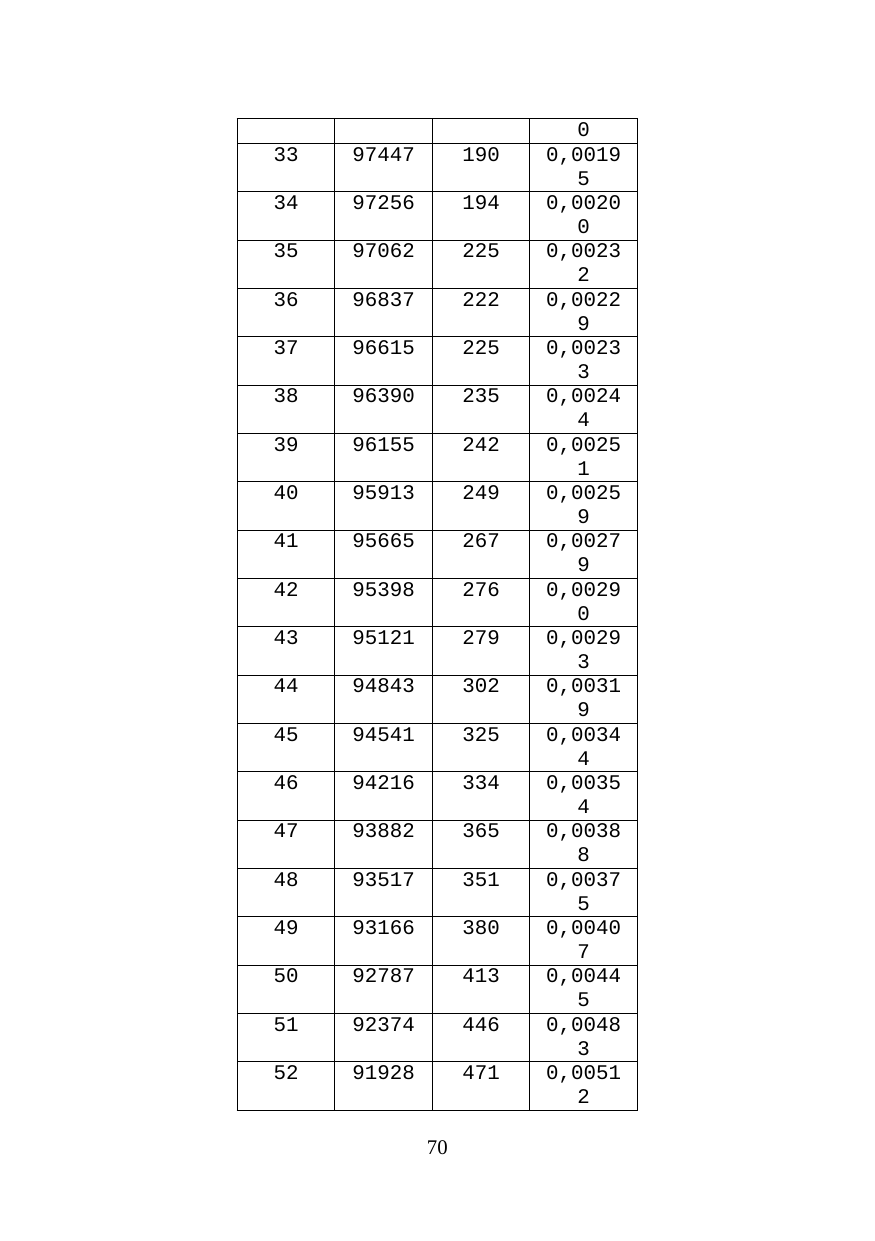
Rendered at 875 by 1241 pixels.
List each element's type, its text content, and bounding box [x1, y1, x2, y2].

table_cell 97062 [335, 241, 432, 288]
table_cell 49 [238, 917, 334, 964]
table_cell 52 [238, 1062, 334, 1109]
table_cell 267 [433, 531, 529, 578]
table_cell 0,00483 [530, 1014, 637, 1061]
table_cell 413 [433, 966, 529, 1013]
table_cell 0,00319 [530, 676, 637, 723]
table_cell 0,00279 [530, 531, 637, 578]
table_cell 94843 [335, 676, 432, 723]
table_cell 0,00293 [530, 627, 637, 674]
table_cell 190 [433, 144, 529, 191]
table_cell 93517 [335, 869, 432, 916]
table_cell 0,00388 [530, 821, 637, 868]
table_cell 242 [433, 434, 529, 481]
table_cell 302 [433, 676, 529, 723]
table_cell 276 [433, 579, 529, 626]
table_cell 279 [433, 627, 529, 674]
table_cell 50 [238, 966, 334, 1013]
table_cell 97622 [335, 119, 432, 143]
table_cell 0,00195 [530, 144, 637, 191]
table_cell 0,00290 [530, 579, 637, 626]
table_cell 93882 [335, 821, 432, 868]
table_cell 0,00251 [530, 434, 637, 481]
table_cell 97447 [335, 144, 432, 191]
table_cell 249 [433, 482, 529, 529]
table_cell 34 [238, 192, 334, 239]
table_cell 91928 [335, 1062, 432, 1109]
table_cell 0,00244 [530, 386, 637, 433]
table_cell 45 [238, 724, 334, 771]
table_cell 235 [433, 386, 529, 433]
table_cell 0,00200 [530, 192, 637, 239]
table_cell 32 [238, 119, 334, 143]
table_cell 40 [238, 482, 334, 529]
table_cell 96837 [335, 289, 432, 336]
table_cell 97256 [335, 192, 432, 239]
table_cell 0,00375 [530, 869, 637, 916]
table_cell 194 [433, 192, 529, 239]
table_cell 334 [433, 772, 529, 819]
table_cell 96155 [335, 434, 432, 481]
table_cell 95665 [335, 531, 432, 578]
table_cell 38 [238, 386, 334, 433]
table_cell 96390 [335, 386, 432, 433]
table_cell 225 [433, 241, 529, 288]
table_cell 39 [238, 434, 334, 481]
table_cell 33 [238, 144, 334, 191]
table_cell 380 [433, 917, 529, 964]
table_cell 0,00344 [530, 724, 637, 771]
table_cell 175 [433, 119, 529, 143]
table_cell 471 [433, 1062, 529, 1109]
table_cell 95913 [335, 482, 432, 529]
table_cell 365 [433, 821, 529, 868]
table_cell 95398 [335, 579, 432, 626]
table_cell 0,00407 [530, 917, 637, 964]
table_cell 0,00259 [530, 482, 637, 529]
table_cell 0,00445 [530, 966, 637, 1013]
table_cell 0,00233 [530, 337, 637, 384]
table_cell 94541 [335, 724, 432, 771]
table_cell 43 [238, 627, 334, 674]
table_cell 0,00229 [530, 289, 637, 336]
table_cell 42 [238, 579, 334, 626]
table_cell 325 [433, 724, 529, 771]
table_cell 95121 [335, 627, 432, 674]
table_cell 47 [238, 821, 334, 868]
table_cell 446 [433, 1014, 529, 1061]
table_cell 351 [433, 869, 529, 916]
table_cell 92787 [335, 966, 432, 1013]
table_cell 37 [238, 337, 334, 384]
table_cell 51 [238, 1014, 334, 1061]
table_cell 0,00512 [530, 1062, 637, 1109]
table_cell 0,00180 [530, 119, 637, 143]
table_cell 36 [238, 289, 334, 336]
table_cell 46 [238, 772, 334, 819]
table_cell 225 [433, 337, 529, 384]
table_cell 222 [433, 289, 529, 336]
table_cell 44 [238, 676, 334, 723]
table_cell 48 [238, 869, 334, 916]
table_cell 93166 [335, 917, 432, 964]
table_cell 0,00232 [530, 241, 637, 288]
table_cell 94216 [335, 772, 432, 819]
table_cell 35 [238, 241, 334, 288]
table_cell 96615 [335, 337, 432, 384]
table_cell 92374 [335, 1014, 432, 1061]
table_cell 0,00354 [530, 772, 637, 819]
table_cell 41 [238, 531, 334, 578]
